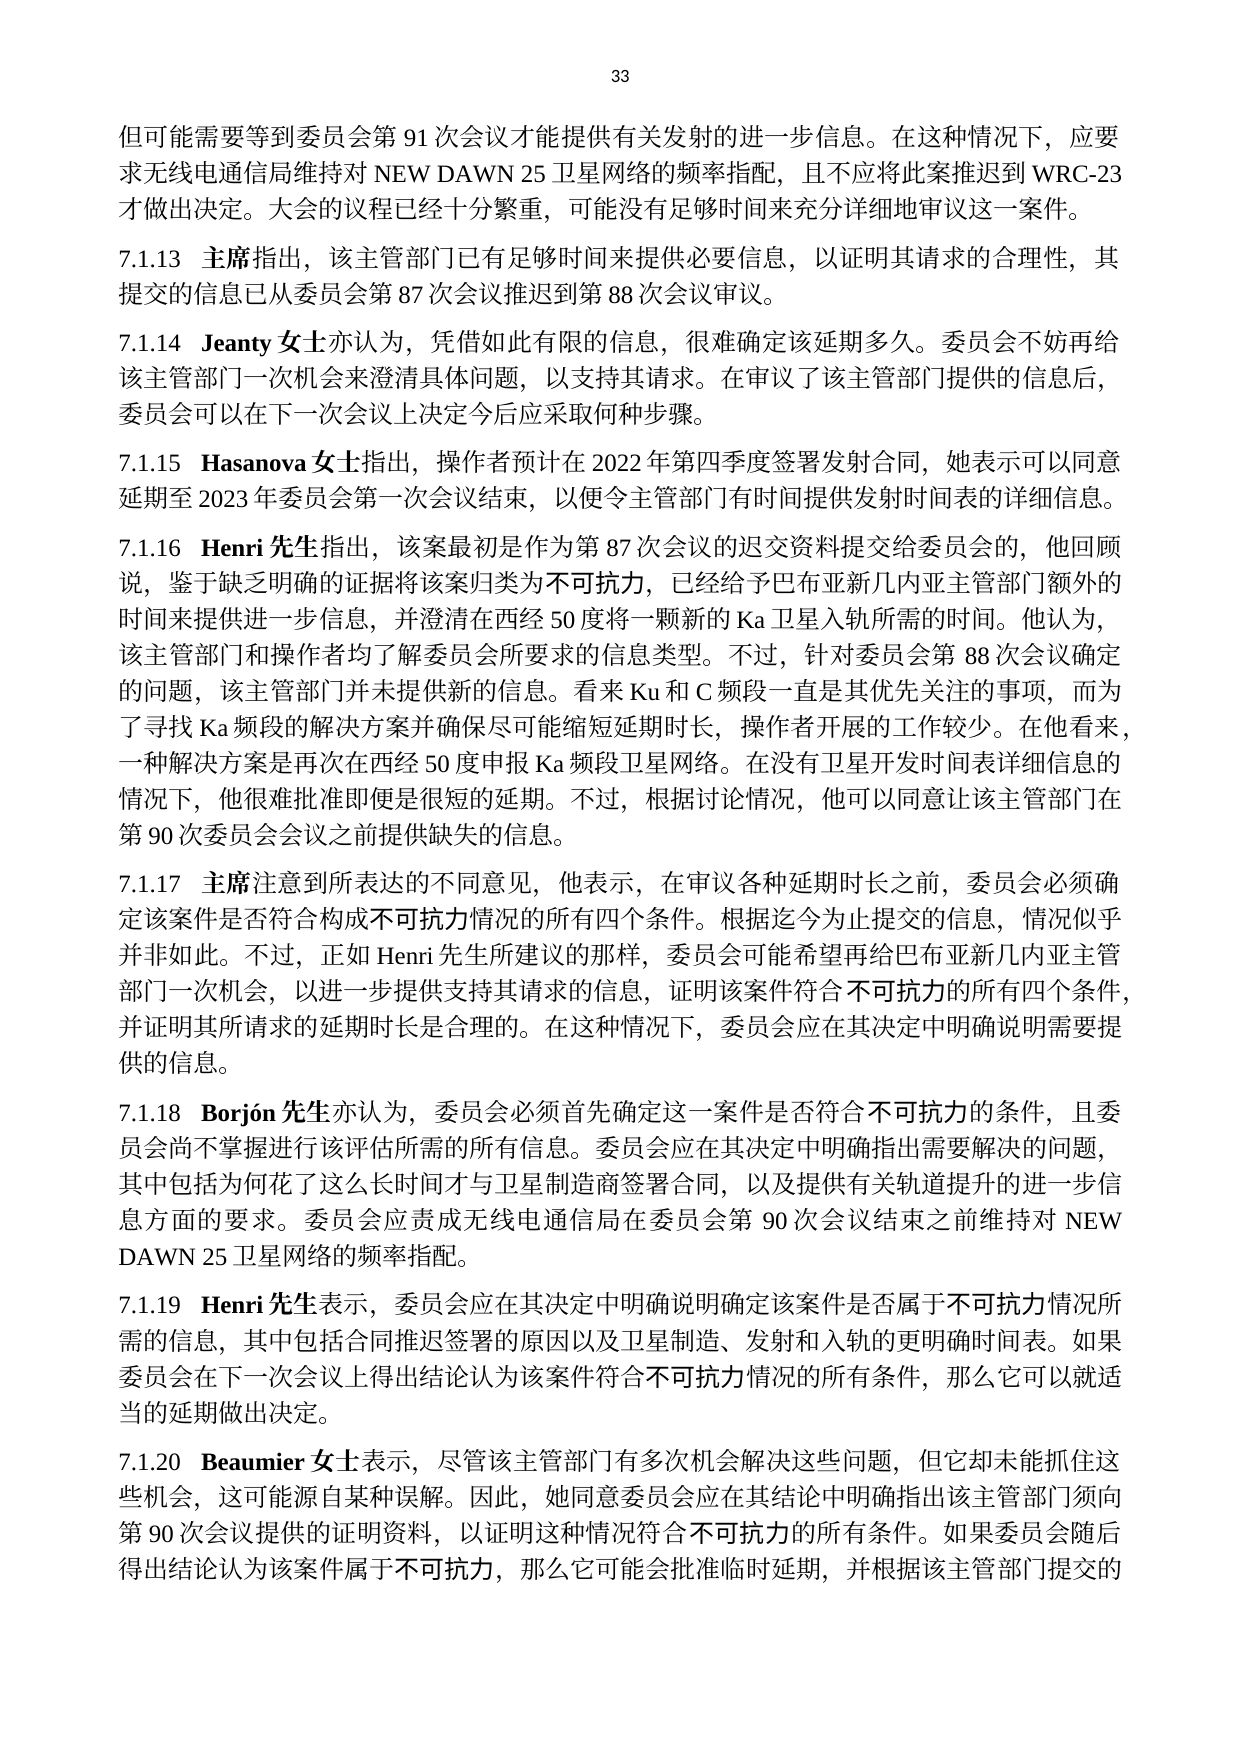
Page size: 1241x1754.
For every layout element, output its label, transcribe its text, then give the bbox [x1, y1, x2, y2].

text 7.1.13 主席指出，该主管部门已有足够时间来提供必要信息，以证明其请求的合理性，其提交的信息已从委员会第87次会议推迟到第88次会议审议。 [118, 238, 1122, 310]
text 7.1.18 Borjón先生亦认为，委员会必须首先确定这一案件是否符合不可抗力的条件，且委员会尚不掌握进行该评估所需的所有信息。委员会应在其决定中明确指出需要解决的问题，其中包括为何花了这么长时间才与卫星制造商签署合同，以及提供有关轨道提升的进一步信息方面的要求。委员会应责成无线电通信局在委员会第90次会议结束之前维持对NEW DAWN 25卫星网络的频率指配。 [118, 1092, 1122, 1272]
text 7.1.14 Jeanty女士亦认为，凭借如此有限的信息，很难确定该延期多久。委员会不妨再给该主管部门一次机会来澄清具体问题，以支持其请求。在审议了该主管部门提供的信息后，委员会可以在下一次会议上决定今后应采取何种步骤。 [118, 323, 1122, 431]
text 7.1.17 主席注意到所表达的不同意见，他表示，在审议各种延期时长之前，委员会必须确定该案件是否符合构成不可抗力情况的所有四个条件。根据迄今为止提交的信息，情况似乎并非如此。不过，正如Henri先生所建议的那样，委员会可能希望再给巴布亚新几内亚主管部门一次机会，以进一步提供支持其请求的信息，证明该案件符合不可抗力的所有四个条件，并证明其所请求的延期时长是合理的。在这种情况下，委员会应在其决定中明确说明需要提供的信息。 [118, 864, 1122, 1080]
text 7.1.19 Henri先生表示，委员会应在其决定中明确说明确定该案件是否属于不可抗力情况所需的信息，其中包括合同推迟签署的原因以及卫星制造、发射和入轨的更明确时间表。如果委员会在下一次会议上得出结论认为该案件符合不可抗力情况的所有条件，那么它可以就适当的延期做出决定。 [118, 1285, 1122, 1429]
text 7.1.15 Hasanova女士指出，操作者预计在2022年第四季度签署发射合同，她表示可以同意延期至2023年委员会第一次会议结束，以便令主管部门有时间提供发射时间表的详细信息。 [118, 443, 1122, 515]
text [118, 1442, 1122, 1586]
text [118, 118, 1122, 226]
text 7.1.16 Henri先生指出，该案最初是作为第87次会议的迟交资料提交给委员会的，他回顾说，鉴于缺乏明确的证据将该案归类为不可抗力，已经给予巴布亚新几内亚主管部门额外的时间来提供进一步信息，并澄清在西经50度将一颗新的Ka卫星入轨所需的时间。他认为，该主管部门和操作者均了解委员会所要求的信息类型。不过，针对委员会第88次会议确定的问题，该主管部门并未提供新的信息。看来Ku和C频段一直是其优先关注的事项，而为了寻找Ka频段的解决方案并确保尽可能缩短延期时长，操作者开展的工作较少。在他看来，一种解决方案是再次在西经50度申报Ka频段卫星网络。在没有卫星开发时间表详细信息的情况下，他很难批准即便是很短的延期。不过，根据讨论情况，他可以同意让该主管部门在第90次委员会会议之前提供缺失的信息。 [118, 527, 1122, 851]
